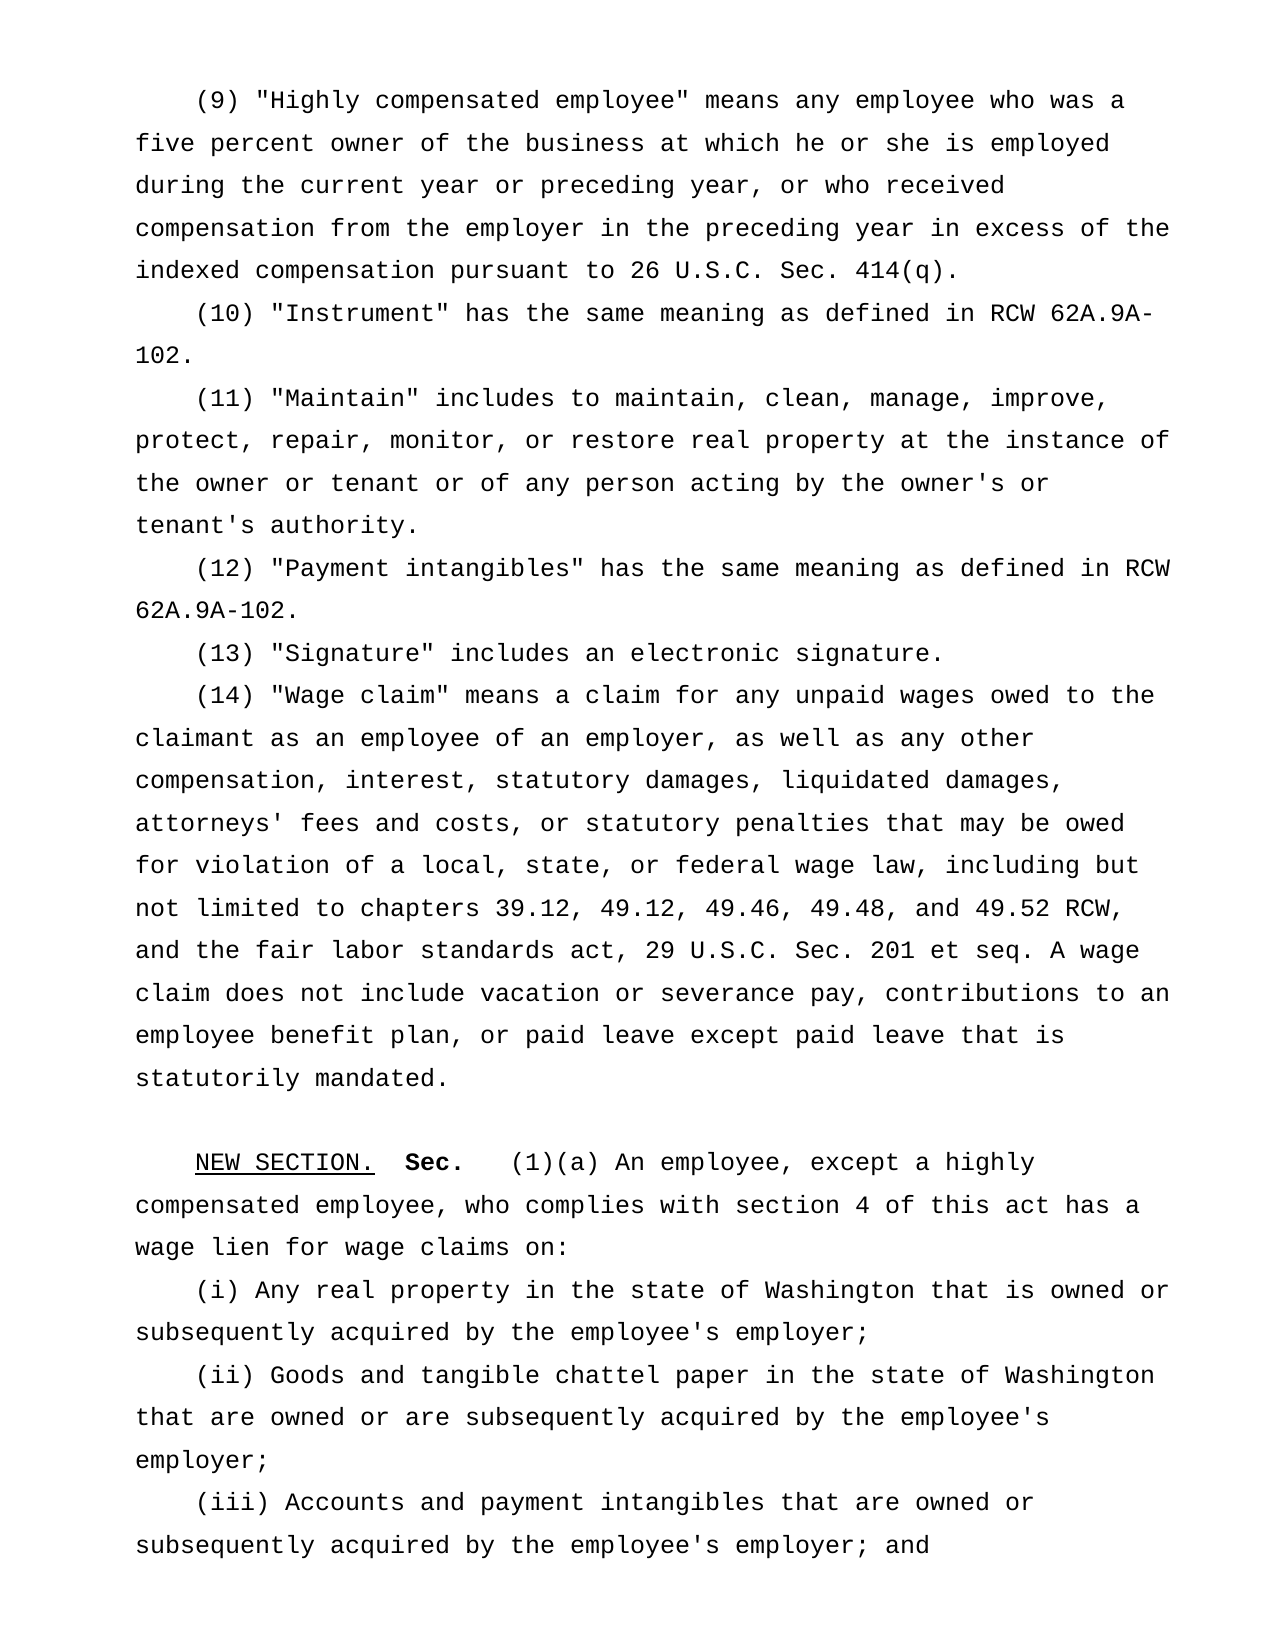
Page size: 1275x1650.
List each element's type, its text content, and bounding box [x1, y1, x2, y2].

text NEW SECTION. Sec. (1)(a) An employee, except a highly compensated employee, who complies with section 4 of this act has a wage lien for wage claims on: [135, 1137, 1170, 1264]
text (11) "Maintain" includes to maintain, clean, manage, improve, protect, repair, monitor, or restore real property at the instance of the owner or tenant or of any person acting by the owner's or tenant's authority. [135, 372, 1170, 542]
text (ii) Goods and tangible chattel paper in the state of Washington that are owned or are subsequently acquired by the employee's employer; [135, 1349, 1170, 1477]
text (10) "Instrument" has the same meaning as defined in RCW 62A.9A-102. [135, 287, 1170, 372]
text (13) "Signature" includes an electronic signature. [135, 627, 1170, 670]
text (14) "Wage claim" means a claim for any unpaid wages owed to the claimant as an employee of an employer, as well as any other compensation, interest, statutory damages, liquidated damages, attorneys' fees and costs, or statutory penalties that may be owed for violation of a local, state, or federal wage law, including but not limited to chapters 39.12, 49.12, 49.46, 49.48, and 49.52 RCW, and the fair labor standards act, 29 U.S.C. Sec. 201 et seq. A wage claim does not include vacation or severance pay, contributions to an employee benefit plan, or paid leave except paid leave that is statutorily mandated. [135, 670, 1170, 1095]
text (12) "Payment intangibles" has the same meaning as defined in RCW 62A.9A-102. [135, 542, 1170, 627]
text (9) "Highly compensated employee" means any employee who was a five percent owner of the business at which he or she is employed during the current year or preceding year, or who received compensation from the employer in the preceding year in excess of the indexed compensation pursuant to 26 U.S.C. Sec. 414(q). [135, 75, 1170, 287]
text (iii) Accounts and payment intangibles that are owned or subsequently acquired by the employee's employer; and [135, 1477, 1170, 1562]
text (i) Any real property in the state of Washington that is owned or subsequently acquired by the employee's employer; [135, 1264, 1170, 1349]
